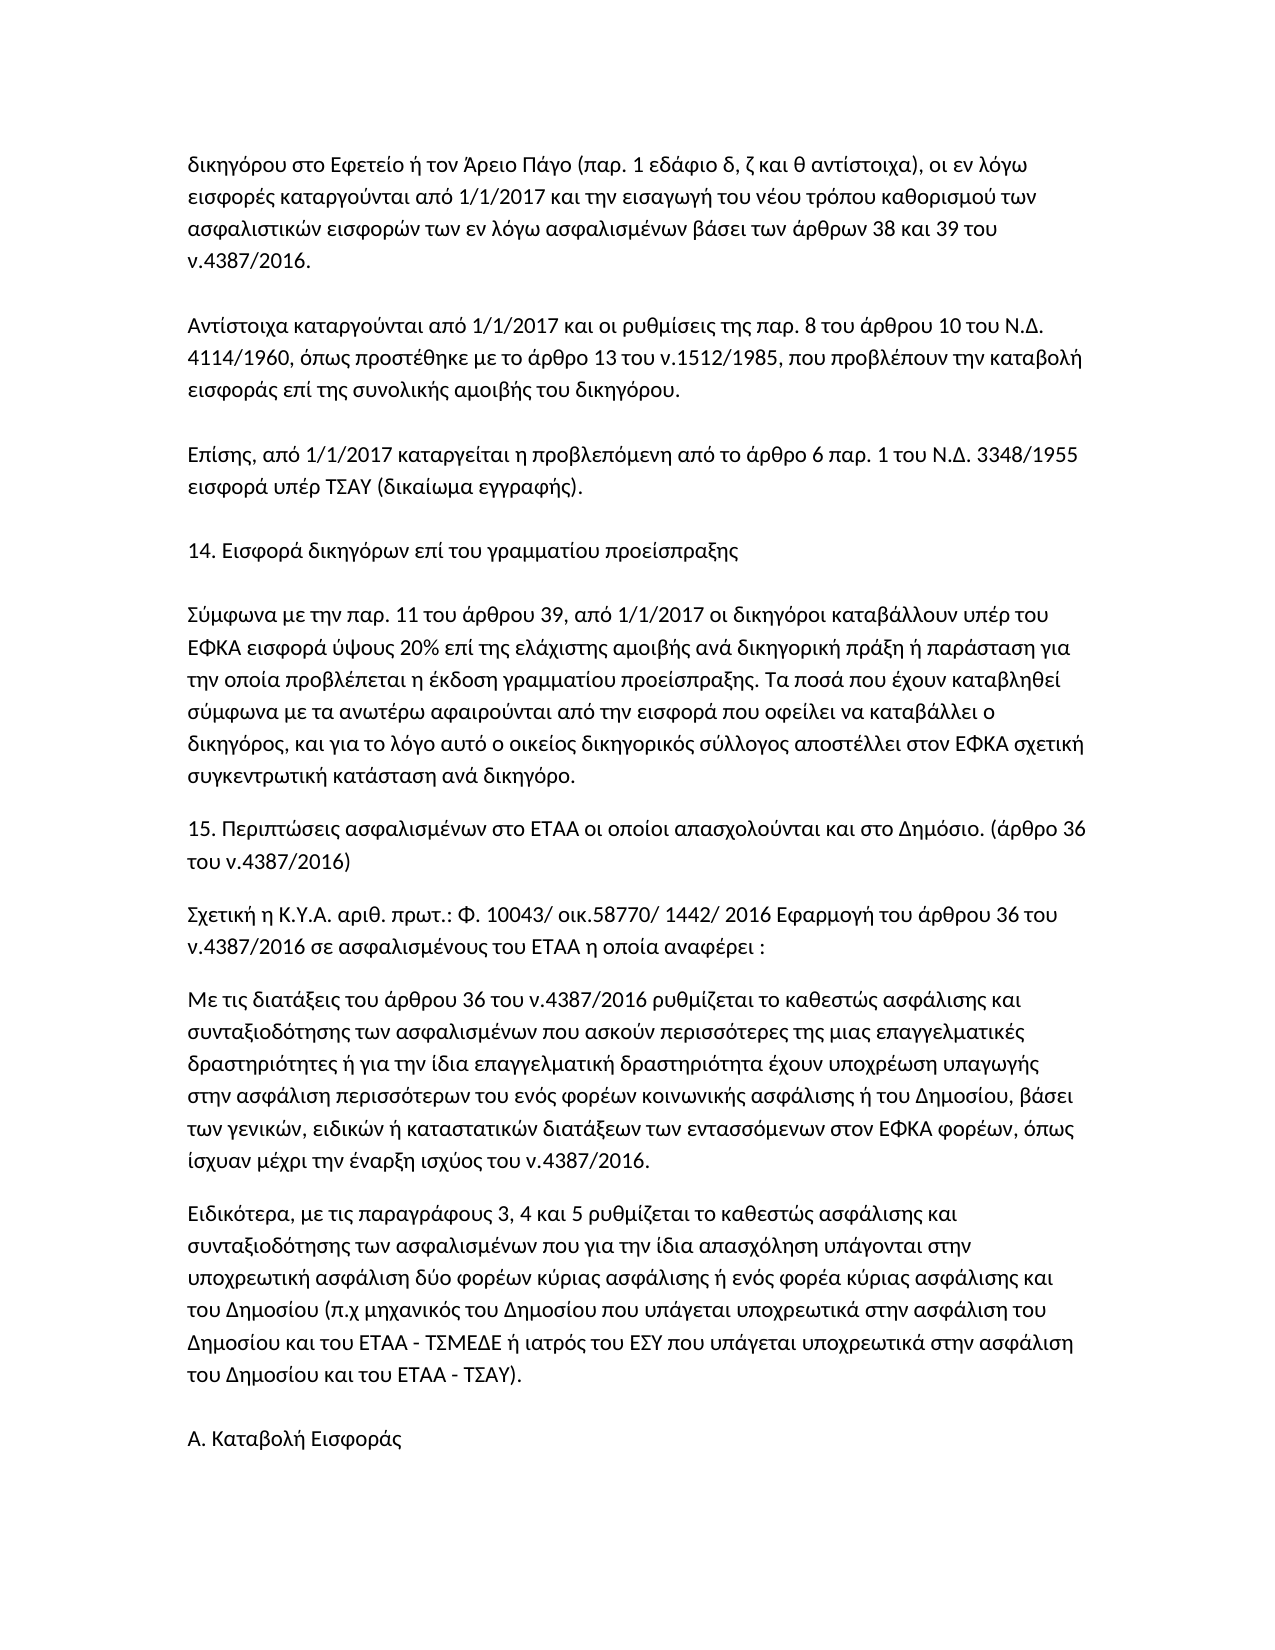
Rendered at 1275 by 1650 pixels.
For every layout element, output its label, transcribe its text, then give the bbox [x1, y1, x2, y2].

text 15. Περιπτώσεις ασφαλισμένων στο ΕΤΑΑ οι οποίοι απασχολούνται και στο Δημόσιο. (άρθρο 36 του ν.4387/2016) [187, 814, 1087, 875]
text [187, 150, 1087, 789]
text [187, 1199, 1087, 1484]
text Σχετική η Κ.Υ.Α. αριθ. πρωτ.: Φ. 10043/ οικ.58770/ 1442/ 2016 Εφαρμογή του άρθρου 36 του ν.4387/2016 σε ασφαλισμένους του ΕΤΑΑ η οποία αναφέρει : [187, 900, 1087, 960]
text Με τις διατάξεις του άρθρου 36 του ν.4387/2016 ρυθμίζεται το καθεστώς ασφάλισης και συνταξιοδότησης των ασφαλισμένων που ασκούν περισσότερες της μιας επαγγελματικές δραστηριότητες ή για την ίδια επαγγελματική δραστηριότητα έχουν υποχρέωση υπαγωγής στην ασφάλιση περισσότερων του ενός φορέων κοινωνικής ασφάλισης ή του Δημοσίου, βάσει των γενικών, ειδικών ή καταστατικών διατάξεων των εντασσόμενων στον ΕΦΚΑ φορέων, όπως ίσχυαν μέχρι την έναρξη ισχύος του ν.4387/2016. [187, 985, 1087, 1174]
